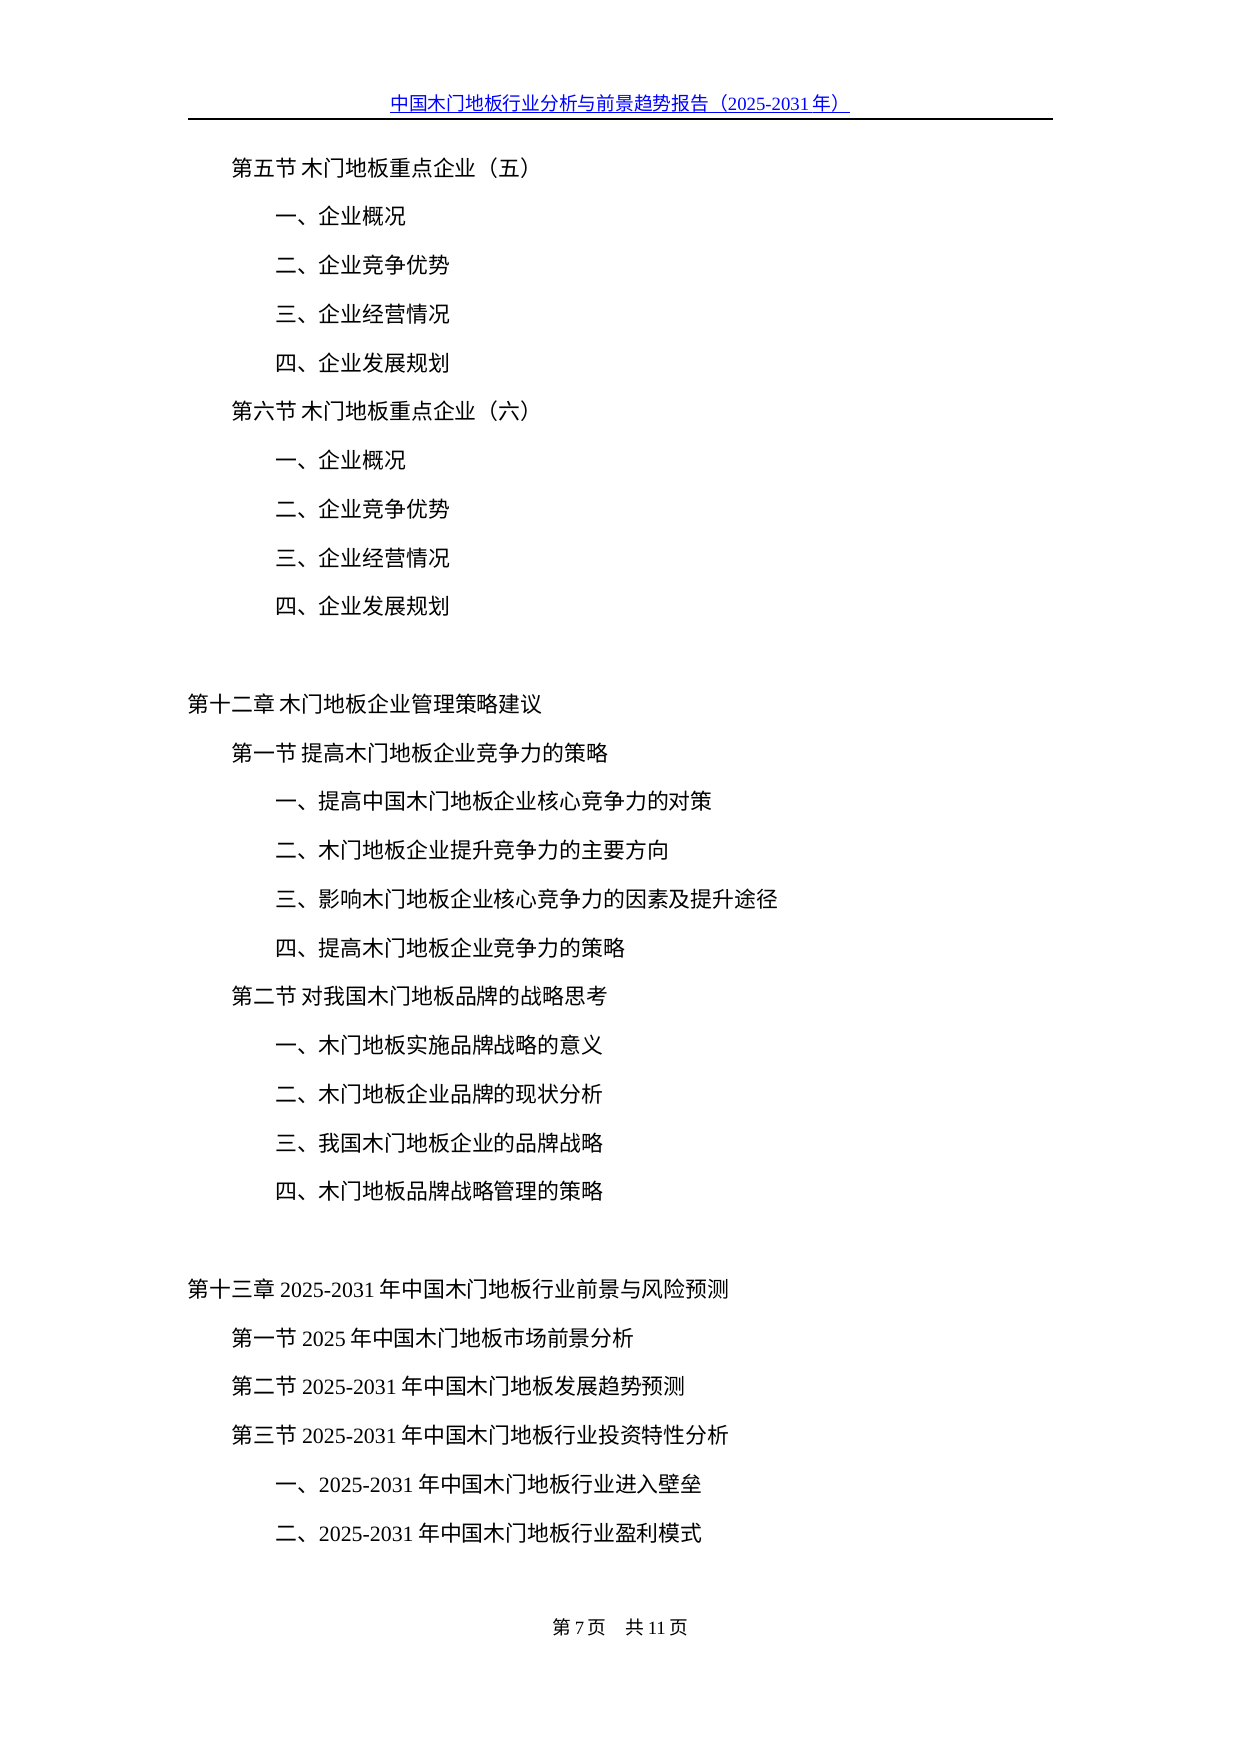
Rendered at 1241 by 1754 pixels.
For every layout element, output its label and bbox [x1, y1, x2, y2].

text [187, 150, 1053, 1548]
